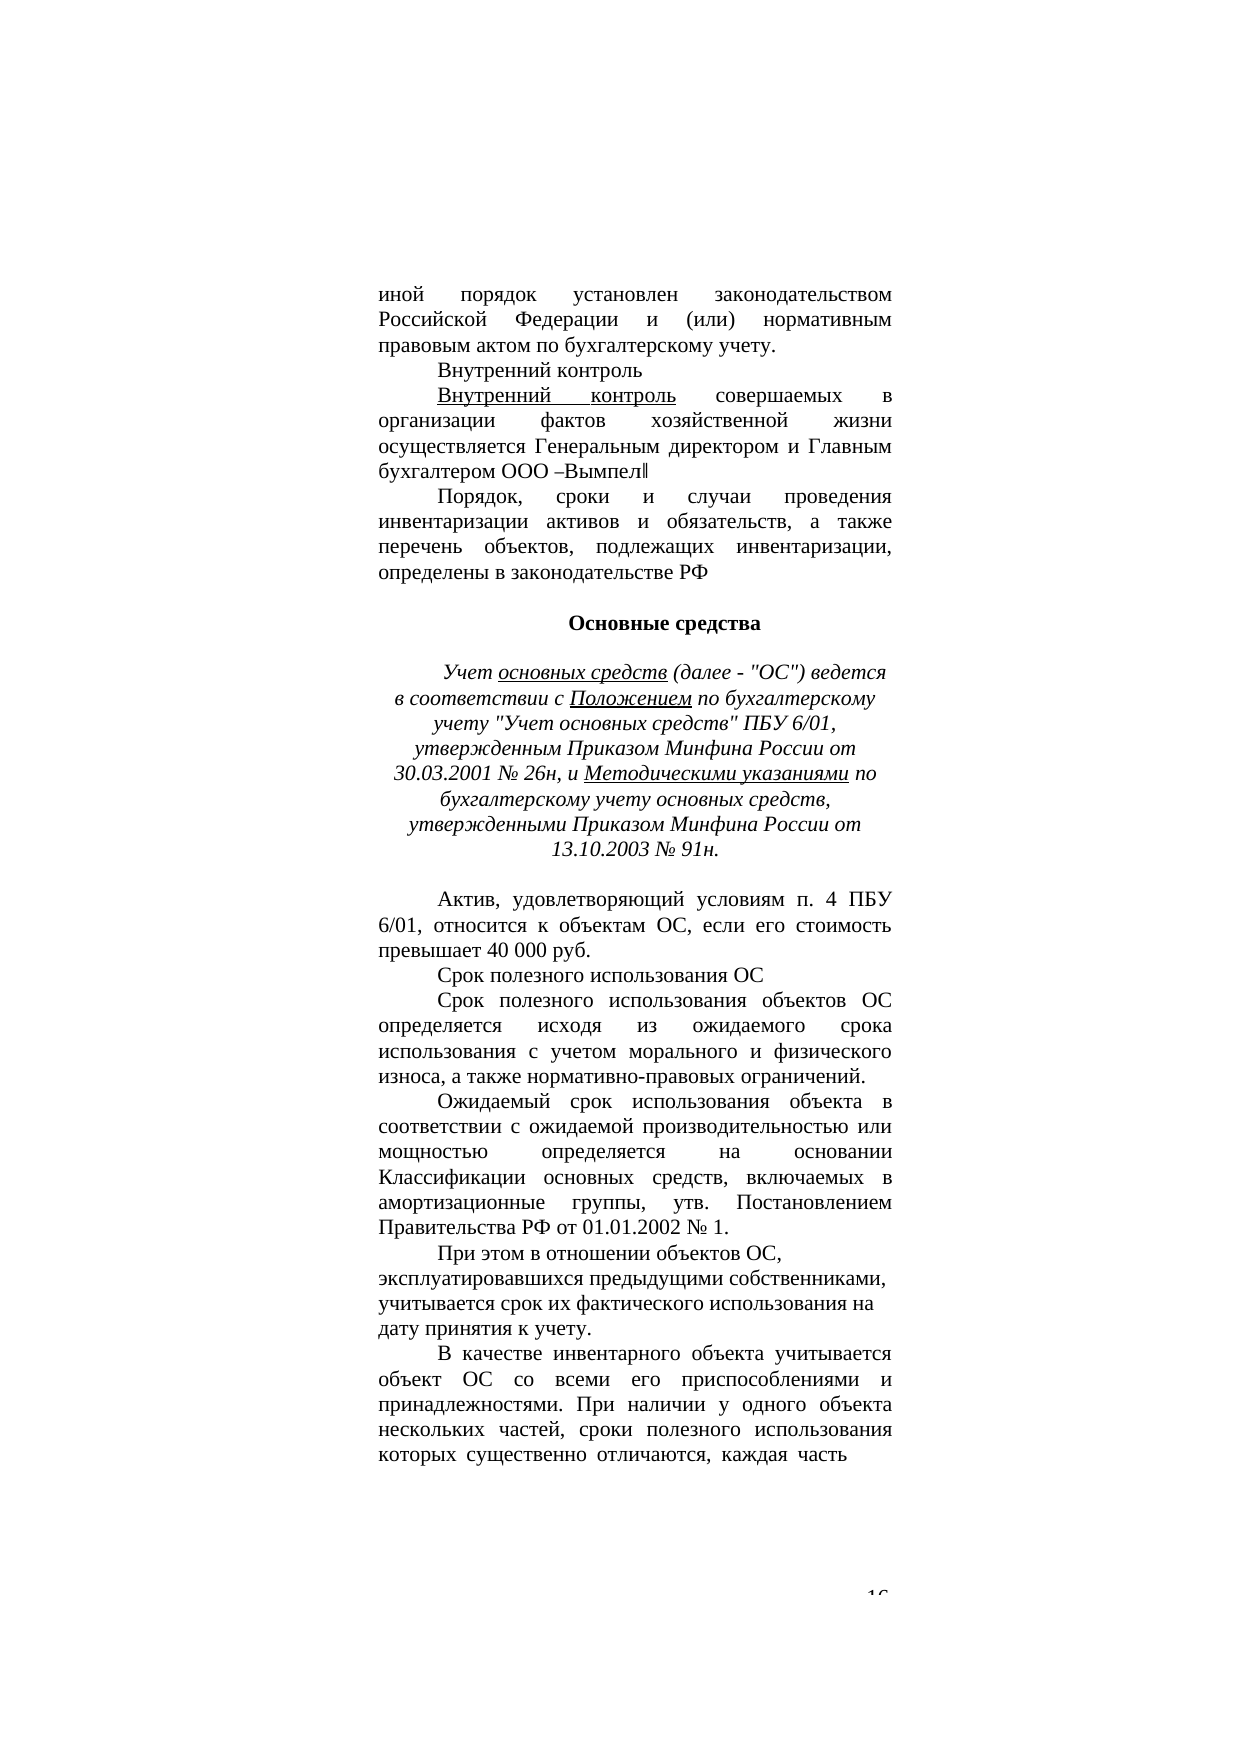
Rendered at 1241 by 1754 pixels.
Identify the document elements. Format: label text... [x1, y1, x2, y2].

text Учет основных средств (далее - "ОС") ведется в соответствии с Положением по бухгалтерскому [394, 659, 888, 710]
text Ожидаемый срок использования объекта в соответствии с ожидаемой производительностью или мощностью определяется на основании Классификации основных средств, включаемых в амортизационные группы, утв. Постановлением Правительства РФ от 01.01.2002 № 1. [378, 1088, 892, 1239]
text учету "Учет основных средств" ПБУ 6/01, утвержденным Приказом Минфина России от 30.03.2001 № 26н, и Методическими указаниями по бухгалтерскому учету основных средств, утвержденными Приказом Минфина России от 13.10.2003 № 91н. [393, 710, 877, 861]
text Срок полезного использования ОС [437, 962, 1236, 987]
subtitle Основные средства [283, 609, 1046, 635]
text Срок полезного использования объектов ОС определяется исходя из ожидаемого срока использования с учетом морального и физического износа, а также нормативно-правовых ограничений. [378, 987, 892, 1088]
text Внутренний контроль [437, 357, 1236, 382]
text иной порядок установлен законодательством Российской Федерации и (или) нормативным правовым актом по бухгалтерскому учету. [378, 281, 892, 357]
text Внутренний контроль совершаемых в организации фактов хозяйственной жизни осуществляется Генеральным директором и Главным бухгалтером ООО ―Вымпел‖ [378, 382, 892, 483]
text Актив, удовлетворяющий условиям п. 4 ПБУ 6/01, относится к объектам ОС, если его стоимость превышает 40 000 руб. [378, 886, 892, 962]
text В качестве инвентарного объекта учитывается объект ОС со всеми его приспособлениями и принадлежностями. При наличии у одного объекта нескольких частей, сроки полезного использования которых существенно отличаются, каждая часть [378, 1340, 892, 1466]
text При этом в отношении объектов ОС, эксплуатировавшихся предыдущими собственниками, учитывается срок их фактического использования на дату принятия к учету. [378, 1239, 888, 1340]
text Порядок, сроки и случаи проведения инвентаризации активов и обязательств, а также перечень объектов, подлежащих инвентаризации, определены в законодательстве РФ [378, 483, 892, 584]
